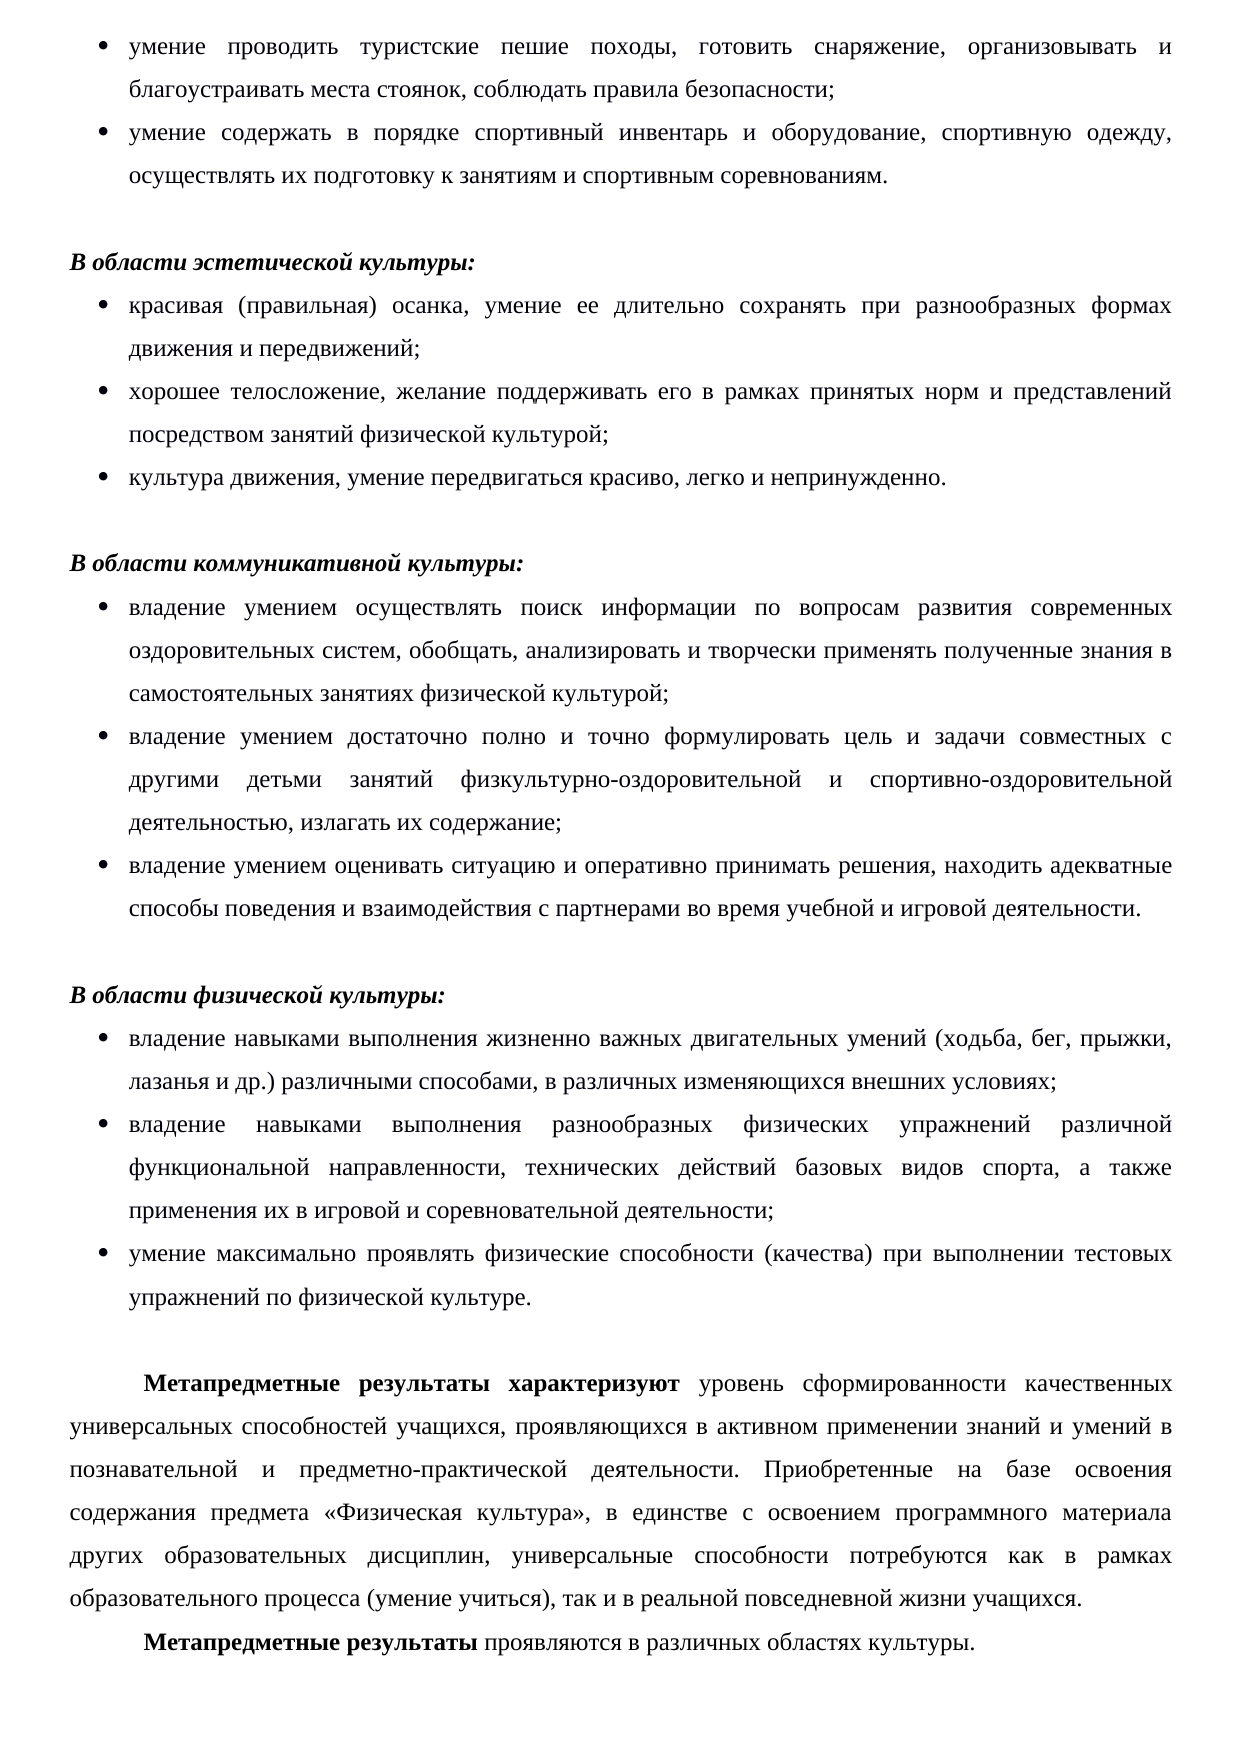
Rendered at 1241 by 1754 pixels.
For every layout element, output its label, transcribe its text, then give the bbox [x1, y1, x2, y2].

list владение умением достаточно полно и точно формулировать цель и задачи совместных с другими детьми занятий физкультурно-оздоровительной и спортивно-оздоровительной деятельностью, излагать их содержание; [99, 721, 1173, 836]
text Метапредметные результаты проявляются в различных областях культуры. [69, 1627, 1173, 1655]
list умение проводить туристские пешие походы, готовить снаряжение, организовывать и благоустраивать места стоянок, соблюдать правила безопасности; [99, 31, 1173, 103]
list умение содержать в порядке спортивный инвентарь и оборудование, спортивную одежду, осуществлять их подготовку к занятиям и спортивным соревнованиям. [99, 117, 1173, 189]
list умение максимально проявлять физические способности (качества) при выполнении тестовых упражнений по физической культуре. [99, 1238, 1173, 1310]
list владение умением осуществлять поиск информации по вопросам развития современных оздоровительных систем, обобщать, анализировать и творчески применять полученные знания в самостоятельных занятиях физической культурой; [99, 592, 1173, 707]
list хорошее телосложение, желание поддерживать его в рамках принятых норм и представлений посредством занятий физической культурой; [99, 376, 1173, 448]
list красивая (правильная) осанка, умение ее длительно сохранять при разнообразных формах движения и передвижений; [99, 290, 1173, 362]
list владение навыками выполнения жизненно важных двигательных умений (ходьба, бег, прыжки, лазанья и др.) различными способами, в различных изменяющихся внешних условиях; [99, 1023, 1173, 1095]
list владение умением оценивать ситуацию и оперативно принимать решения, находить адекватные способы поведения и взаимодействия с партнерами во время учебной и игровой деятельности. [99, 850, 1173, 922]
text В области эстетической культуры: [69, 247, 1173, 275]
list владение навыками выполнения разнообразных физических упражнений различной функциональной направленности, технических действий базовых видов спорта, а также применения их в игровой и соревновательной деятельности; [99, 1109, 1173, 1224]
text В области физической культуры: [69, 980, 1173, 1008]
list культура движения, умение передвигаться красиво, легко и непринужденно. [99, 462, 1173, 491]
text В области коммуникативной культуры: [69, 548, 1173, 577]
text Метапредметные результаты характеризуют уровень сформированности качественных универсальных способностей учащихся, проявляющихся в активном применении знаний и умений в познавательной и предметно-практической деятельности. Приобретенные на базе освоения содержания предмета «Физическая культура», в единстве с освоением программного материала других образовательных дисциплин, универсальные способности потребуются как в рамках образовательного процесса (умение учиться), так и в реальной повседневной жизни учащихся. [69, 1368, 1173, 1612]
